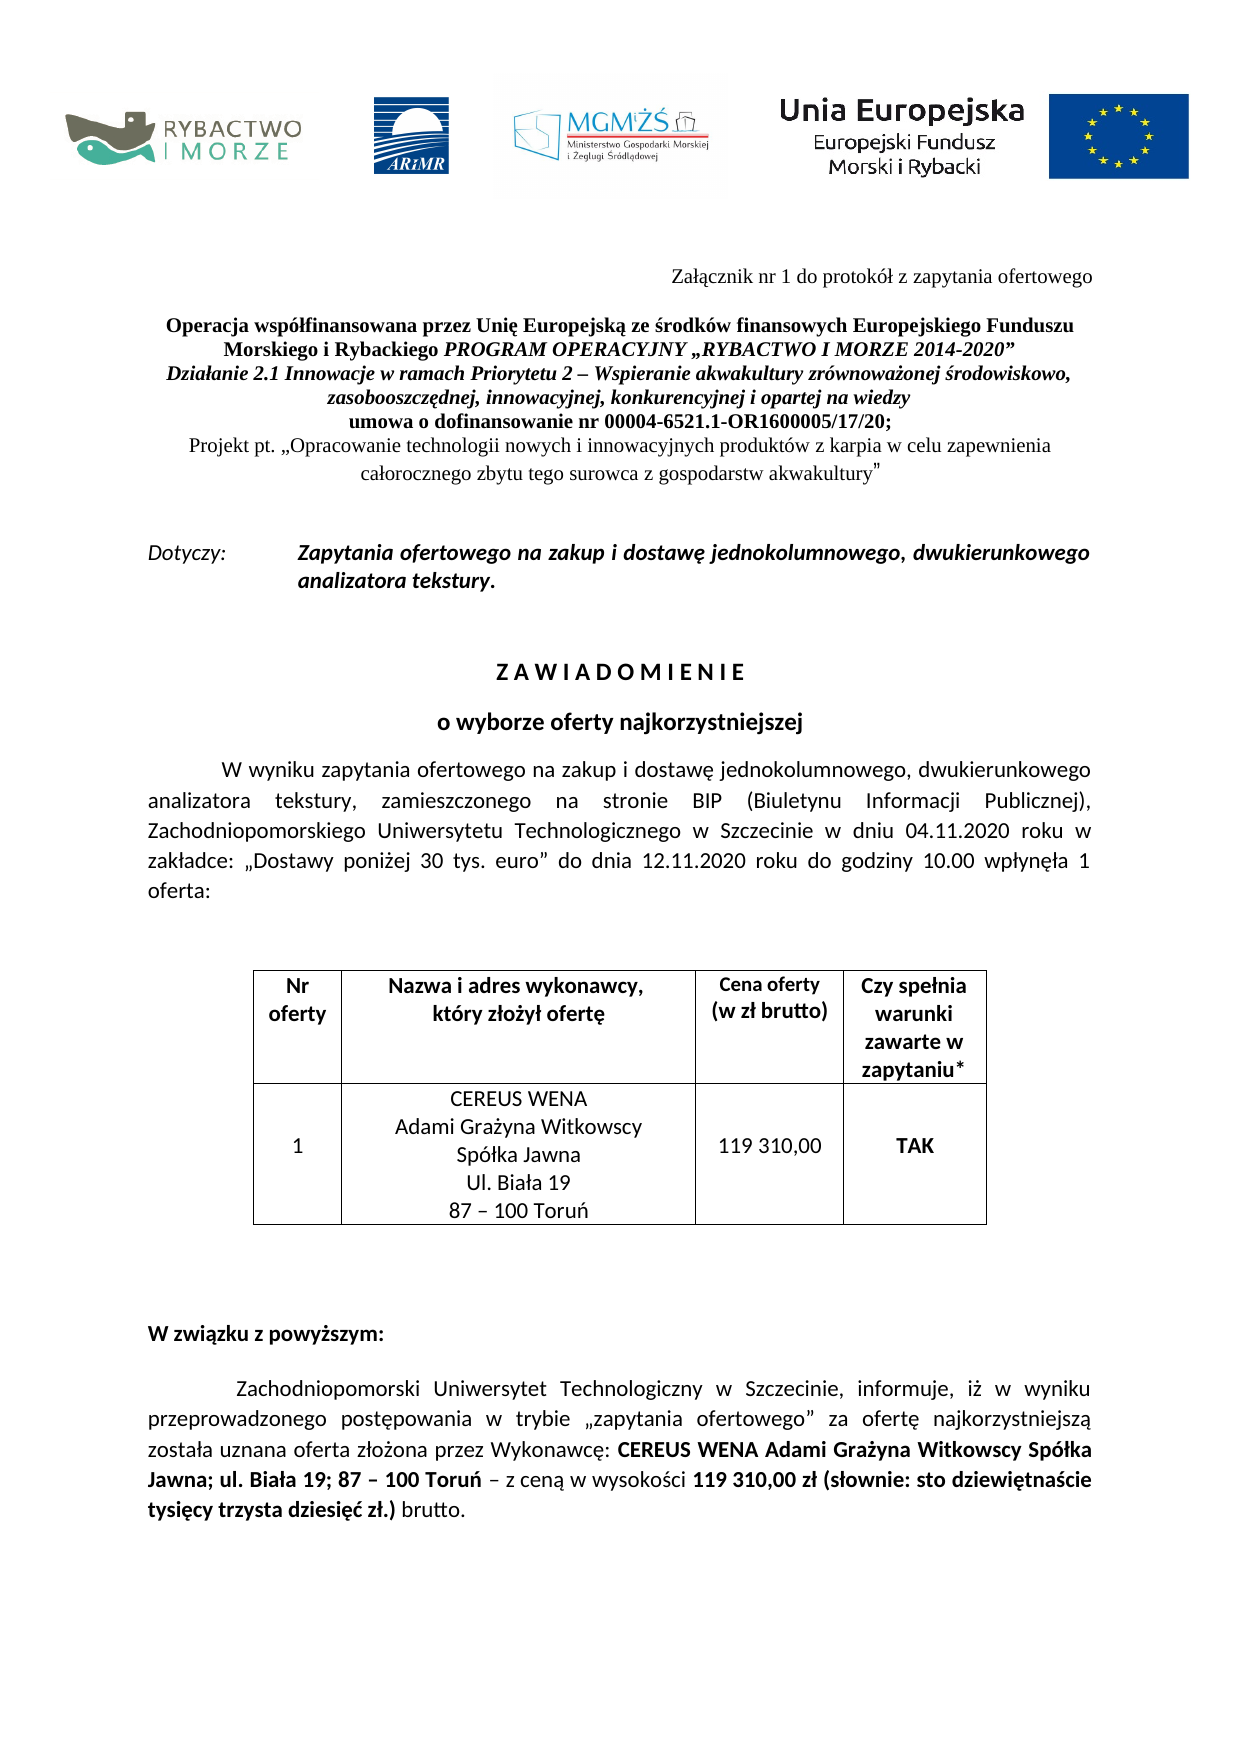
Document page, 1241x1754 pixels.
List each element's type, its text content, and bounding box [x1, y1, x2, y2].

table_header Nr oferty [254, 971, 341, 1083]
text Dotyczy: Zapytania ofertowego na zakup i dostawę jednokolumnowego, dwukierunkowego analizatora tekstury. [148, 538, 1093, 594]
text Projekt pt. „Opracowanie technologii nowych i innowacyjnych produktów z karpia w celu zapewnienia całorocznego zbytu tego surowca z gospodarstw akwakultury” [148, 433, 1093, 486]
picture [493, 73, 728, 199]
text W wyniku zapytania ofertowego na zakup i dostawę jednokolumnowego, dwukierunkowego analizatora tekstury, zamieszczonego na stronie BIP (Biuletynu Informacji Publicznej), Zachodniopomorskiego Uniwersytetu Technologicznego w Szczecinie w dniu 04.11.2020 roku w zakładce: „Dostawy poniżej 30 tys. euro” do dnia 12.11.2020 roku do godziny 10.00 wpłynęła 1 oferta: [148, 756, 1093, 904]
table_header Nazwa i adres wykonawcy, który złożył ofertę [342, 971, 695, 1083]
table_header Czy spełnia warunki zawarte w zapytaniu* [844, 971, 986, 1083]
text o wyborze oferty najkorzystniejszej [148, 706, 1093, 736]
table_header Cena oferty (w zł brutto) [696, 971, 843, 1083]
text Załącznik nr 1 do protokół z zapytania ofertowego [148, 264, 1093, 288]
table_cell 1 [254, 1084, 341, 1224]
table_cell 119 310,00 [696, 1084, 843, 1224]
text Działanie 2.1 Innowacje w ramach Priorytetu 2 – Wspieranie akwakultury zrównoważonej środowiskowo, zasobooszczędnej, innowacyjnej, konkurencyjnej i opartej na wiedzy [148, 361, 1093, 409]
picture [50, 92, 320, 180]
table_cell CEREUS WENA Adami Grażyna Witkowscy Spółka Jawna Ul. Biała 19 87 – 100 Toruń [342, 1084, 695, 1224]
text umowa o dofinansowanie nr 00004-6521.1-OR1600005/17/20; [148, 409, 1093, 433]
table_cell TAK [844, 1084, 986, 1224]
text Zachodniopomorski Uniwersytet Technologiczny w Szczecinie, informuje, iż w wyniku przeprowadzonego postępowania w trybie „zapytania ofertowego” za ofertę najkorzystniejszą została uznana oferta złożona przez Wykonawcę: CEREUS WENA Adami Grażyna Witkowscy Spółka Jawna; ul. Biała 19; 87 – 100 Toruń – z ceną w wysokości 119 310,00 zł (słownie: sto dziewiętnaście tysięcy trzysta dziesięć zł.) brutto. [148, 1374, 1093, 1523]
text Operacja współfinansowana przez Unię Europejską ze środków finansowych Europejskiego Funduszu Morskiego i Rybackiego PROGRAM OPERACYJNY „RYBACTWO I MORZE 2014-2020” [148, 312, 1093, 361]
picture [781, 91, 1191, 181]
text Z A W I A D O M I E N I E [148, 656, 1093, 687]
picture [374, 96, 450, 176]
text W związku z powyższym: [148, 1319, 1093, 1347]
